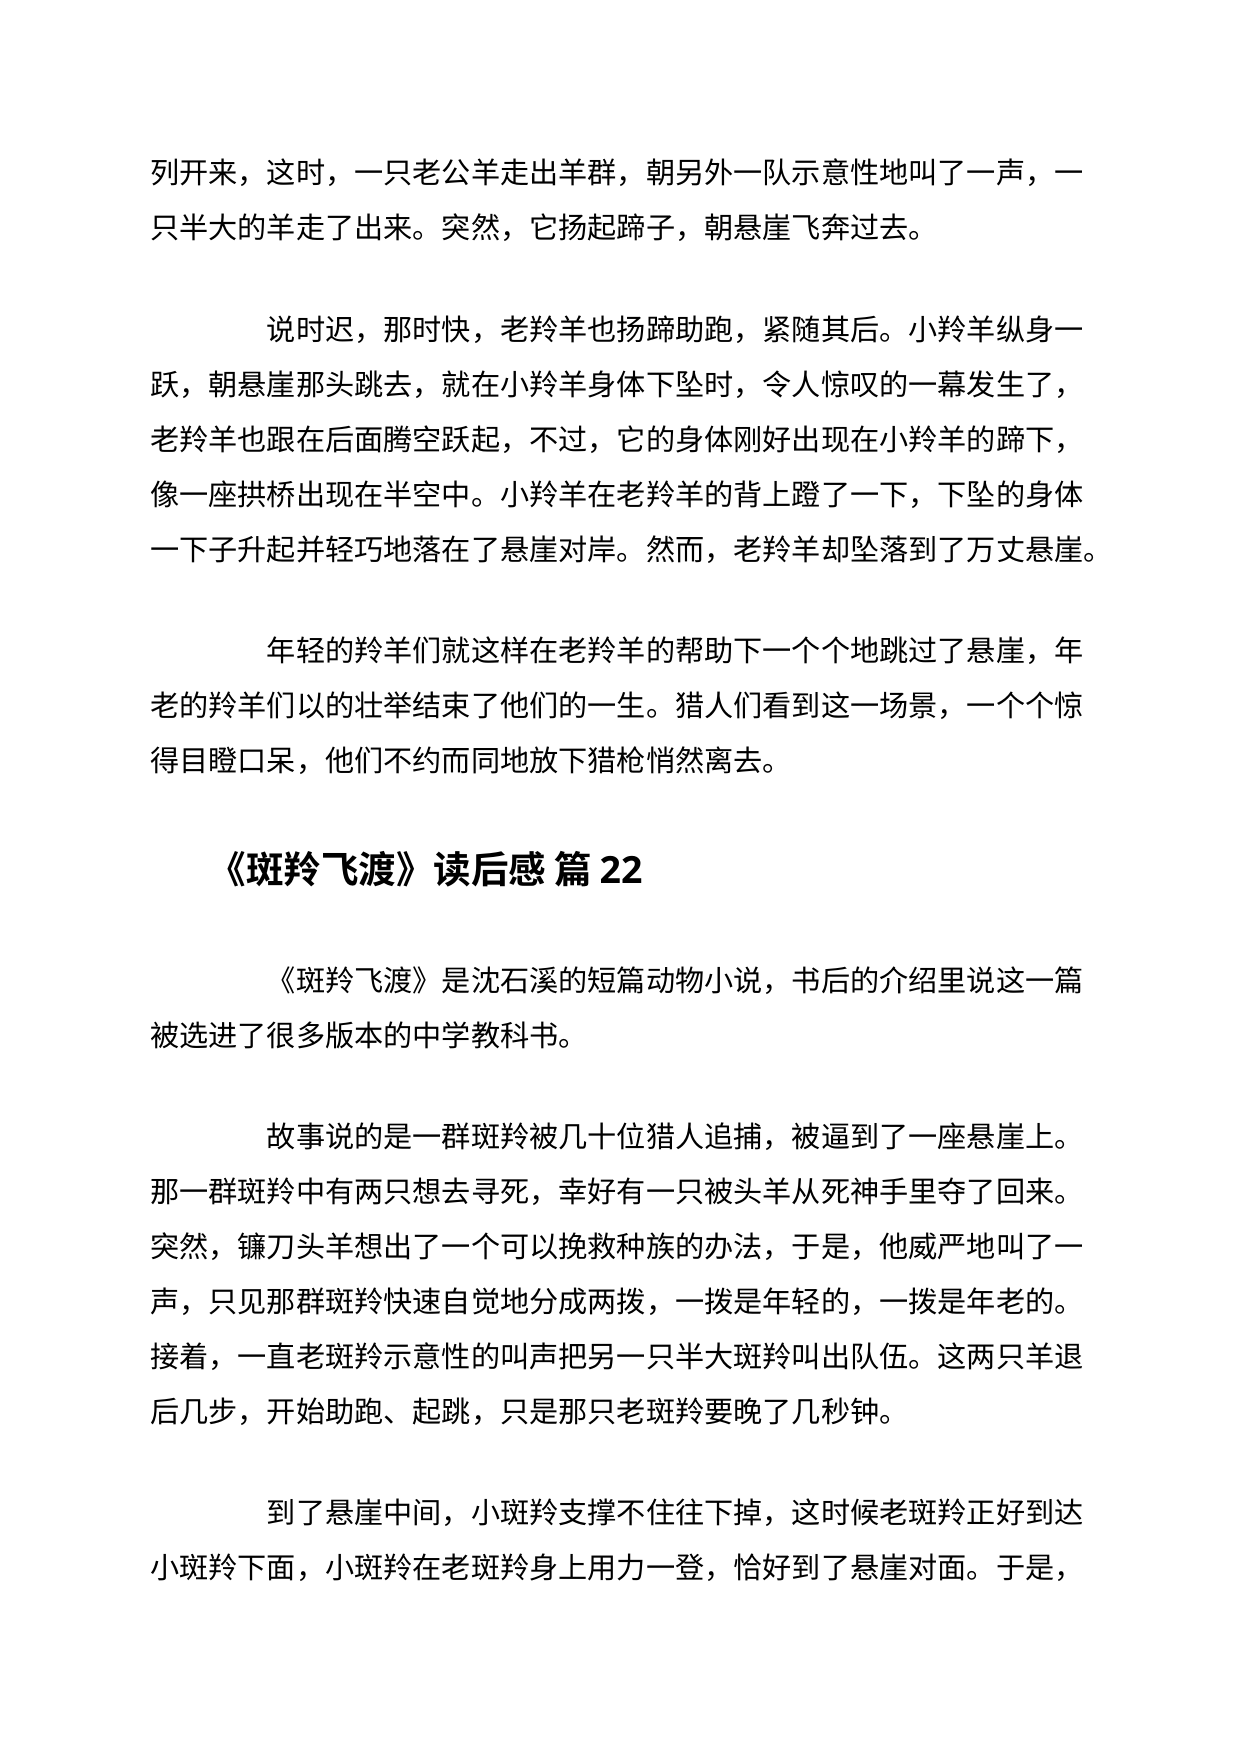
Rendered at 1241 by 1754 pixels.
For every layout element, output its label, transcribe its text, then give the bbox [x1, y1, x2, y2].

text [150, 150, 1090, 247]
text 《斑羚飞渡》读后感 篇22 [150, 839, 1090, 894]
text 《斑羚飞渡》是沈石溪的短篇动物小说，书后的介绍里说这一篇被选进了很多版本的中学教科书。 [150, 957, 1090, 1054]
text 故事说的是一群斑羚被几十位猎人追捕，被逼到了一座悬崖上。那一群斑羚中有两只想去寻死，幸好有一只被头羊从死神手里夺了回来。突然，镰刀头羊想出了一个可以挽救种族的办法，于是，他威严地叫了一声，只见那群斑羚快速自觉地分成两拨，一拨是年轻的，一拨是年老的。接着，一直老斑羚示意性的叫声把另一只半大斑羚叫出队伍。这两只羊退后几步，开始助跑、起跳，只是那只老斑羚要晚了几秒钟。 [150, 1114, 1090, 1431]
text 说时迟，那时快，老羚羊也扬蹄助跑，紧随其后。小羚羊纵身一跃，朝悬崖那头跳去，就在小羚羊身体下坠时，令人惊叹的一幕发生了，老羚羊也跟在后面腾空跃起，不过，它的身体刚好出现在小羚羊的蹄下，像一座拱桥出现在半空中。小羚羊在老羚羊的背上蹬了一下，下坠的身体一下子升起并轻巧地落在了悬崖对岸。然而，老羚羊却坠落到了万丈悬崖。 [150, 307, 1090, 568]
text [150, 1490, 1090, 1587]
text 年轻的羚羊们就这样在老羚羊的帮助下一个个地跳过了悬崖，年老的羚羊们以的壮举结束了他们的一生。猎人们看到这一场景，一个个惊得目瞪口呆，他们不约而同地放下猎枪悄然离去。 [150, 628, 1090, 780]
